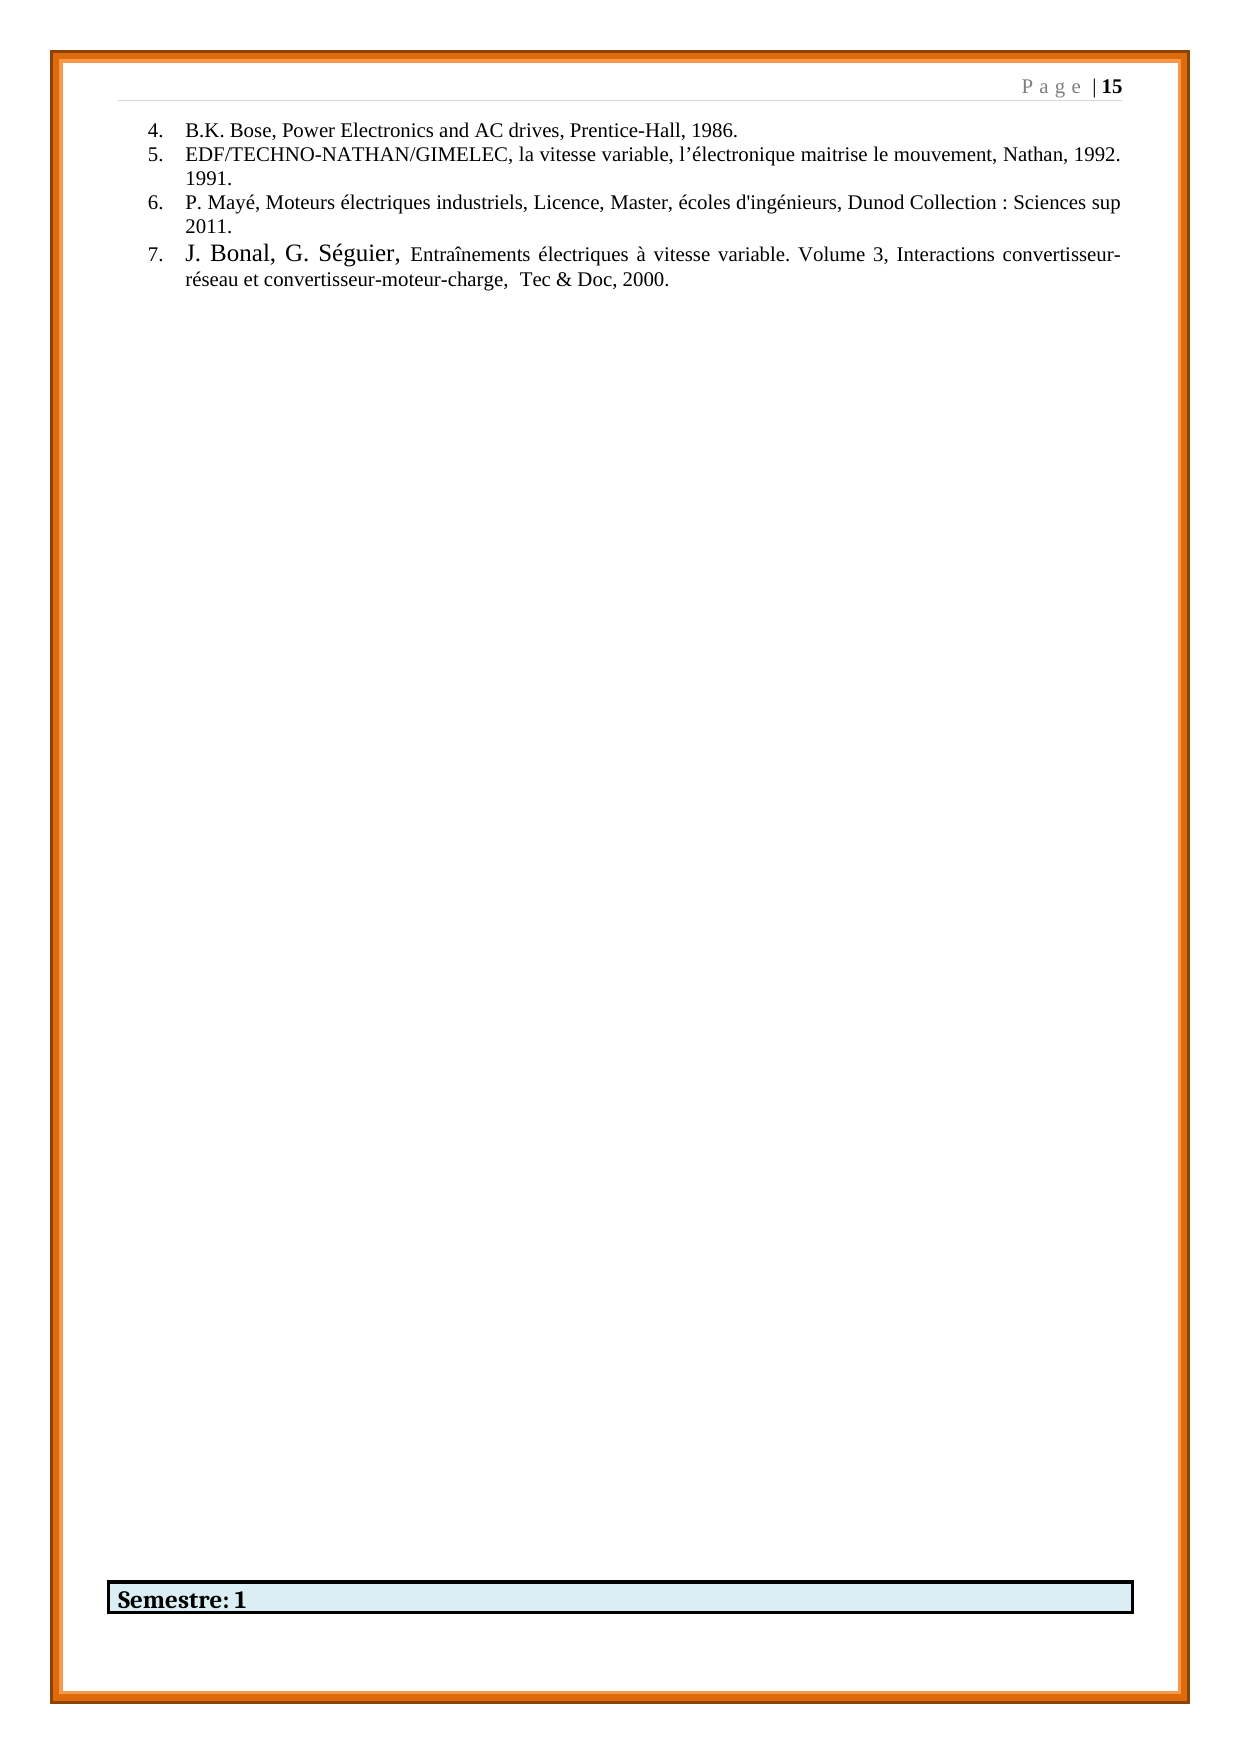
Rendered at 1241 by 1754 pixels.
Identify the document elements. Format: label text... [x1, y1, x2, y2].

list P. Mayé, Moteurs électriques industriels, Licence, Master, écoles d'ingénieurs, Dunod Collection : Sciences sup 2011. [148, 190, 1122, 238]
text Semestre: 1 [110, 1584, 1131, 1611]
list B.K. Bose, Power Electronics and AC drives, Prentice-Hall, 1986. [148, 118, 1122, 142]
list J. Bonal, G. Séguier, Entraînements électriques à vitesse variable. Volume 3, Interactions convertisseur-réseau et convertisseur-moteur-charge, Tec & Doc, 2000. [148, 238, 1122, 291]
list EDF/TECHNO-NATHAN/GIMELEC, la vitesse variable, l’électronique maitrise le mouvement, Nathan, 1992. 1991. [148, 142, 1122, 190]
